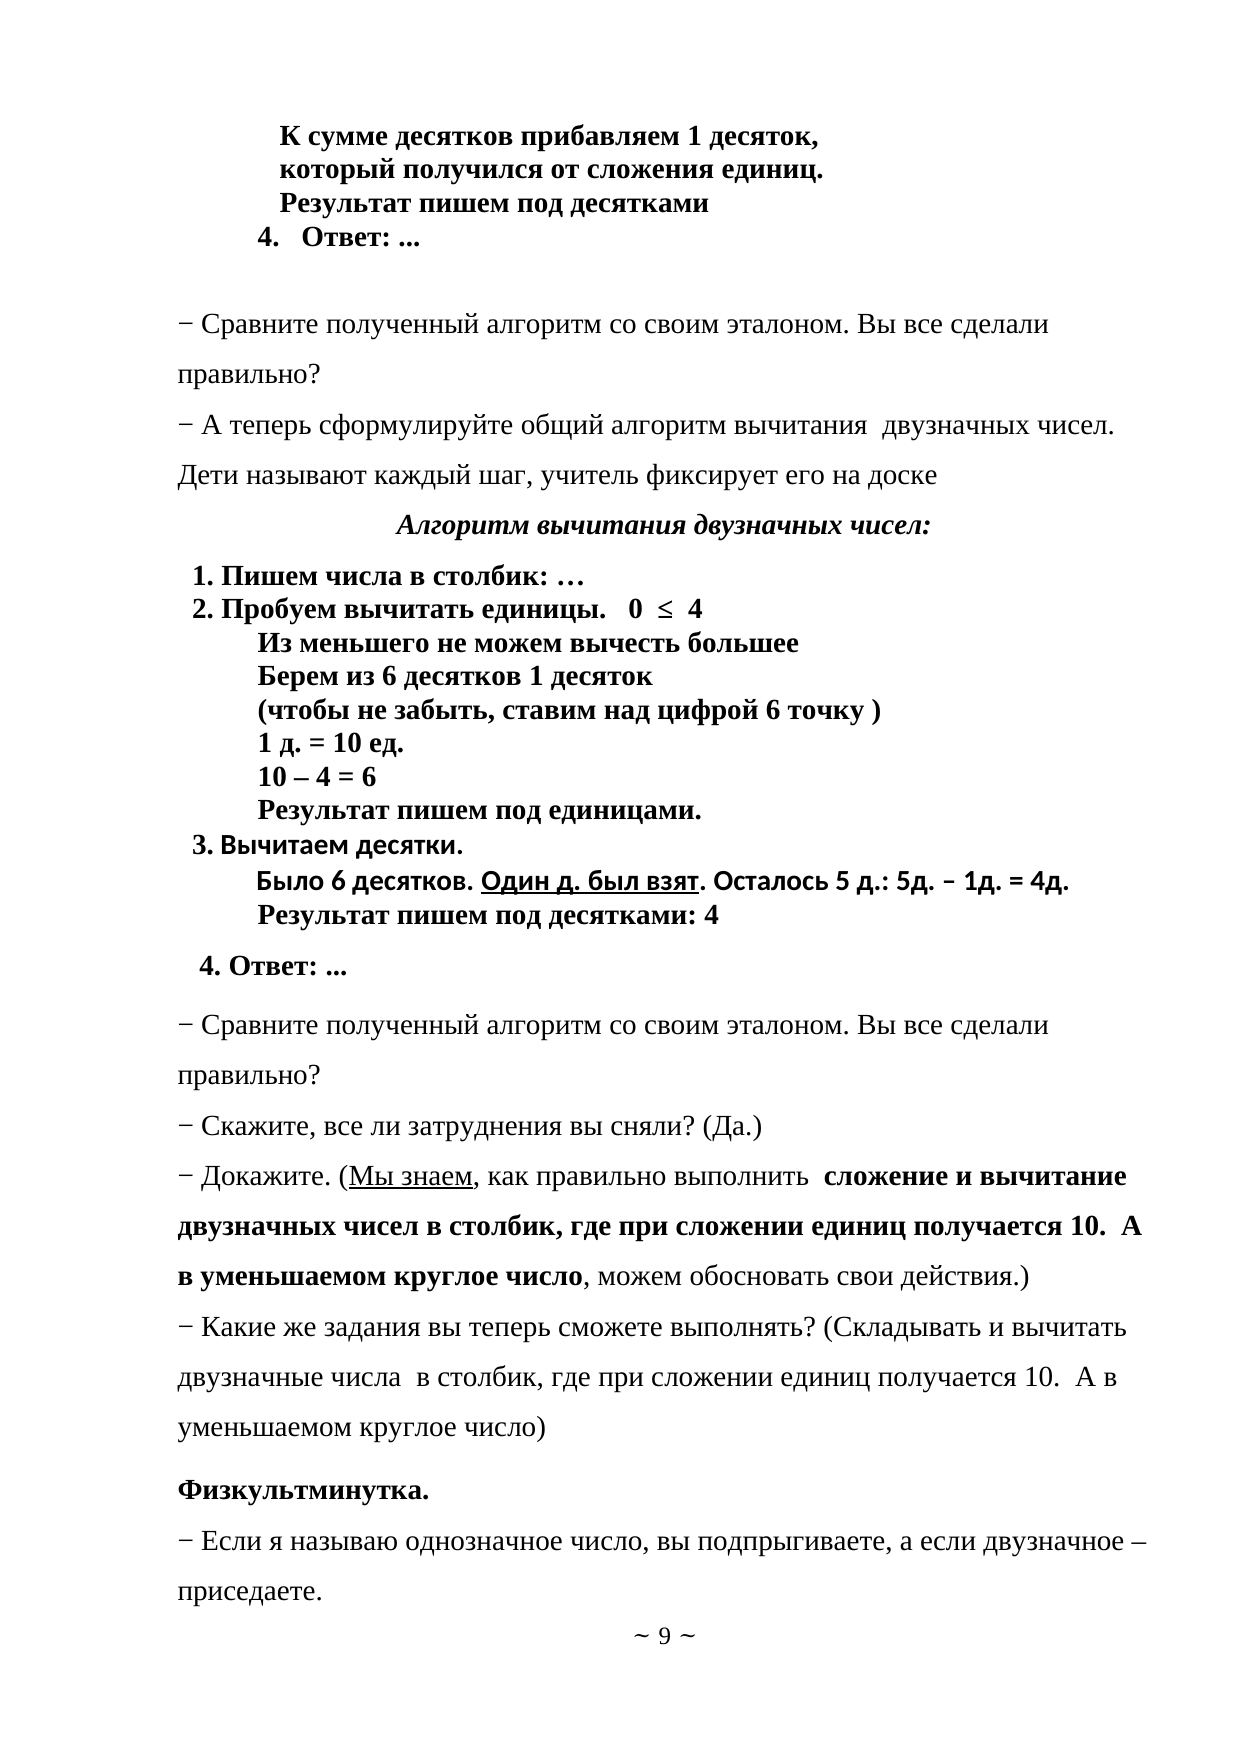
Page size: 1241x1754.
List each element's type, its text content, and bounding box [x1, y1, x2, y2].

text − Сравните полученный алгоритм со своим эталоном. Вы все сделали правильно? [177, 1007, 1152, 1091]
text 2. Пробуем вычитать единицы. 0 ≤ 4 [177, 591, 1152, 625]
text Берем из 6 десятков 1 десяток [177, 658, 1152, 692]
text − Какие же задания вы теперь сможете выполнять? (Складывать и вычитать двузначные числа в столбик, где при сложении единиц получается 10. А в уменьшаемом круглое число) [177, 1309, 1152, 1443]
text − Сравните полученный алгоритм со своим эталоном. Вы все сделали правильно? [177, 306, 1152, 390]
text Алгоритм вычитания двузначных чисел: [177, 507, 1152, 541]
text − Если я называю однозначное число, вы подпрыгиваете, а если двузначное – приседаете. [177, 1523, 1152, 1606]
text Дети называют каждый шаг, учитель фиксирует его на доске [177, 457, 1152, 491]
text − Скажите, все ли затруднения вы сняли? (Да.) [177, 1108, 1152, 1141]
text − Докажите. (Мы знаем, как правильно выполнить сложение и вычитание двузначных чисел в столбик, где при сложении единиц получается 10. А в уменьшаемом круглое число, можем обосновать свои действия.) [177, 1158, 1152, 1292]
text К сумме десятков прибавляем 1 десяток, [177, 118, 1152, 152]
text 10 – 4 = 6 [177, 759, 1152, 792]
text 1 д. = 10 ед. [177, 725, 1152, 759]
text 3. Вычитаем десятки. [177, 826, 1152, 862]
text Было 6 десятков. Один д. был взят. Осталось 5 д.: 5д. – 1д. = 4д. [177, 862, 1152, 897]
text Результат пишем под единицами. [177, 792, 1152, 826]
text Из меньшего не можем вычесть большее [177, 625, 1152, 658]
text 1. Пишем числа в столбик: … [177, 558, 1152, 591]
text (чтобы не забыть, ставим над цифрой 6 точку ) [177, 692, 1152, 725]
text Результат пишем под десятками [177, 185, 1152, 219]
text 4. Ответ: ... [177, 948, 1152, 981]
text 4. Ответ: ... [177, 219, 1152, 252]
text Физкультминутка. [177, 1472, 1152, 1506]
text который получился от сложения единиц. [177, 152, 1152, 185]
text − А теперь сформулируйте общий алгоритм вычитания двузначных чисел. [177, 407, 1152, 440]
text Результат пишем под десятками: 4 [177, 897, 1152, 931]
